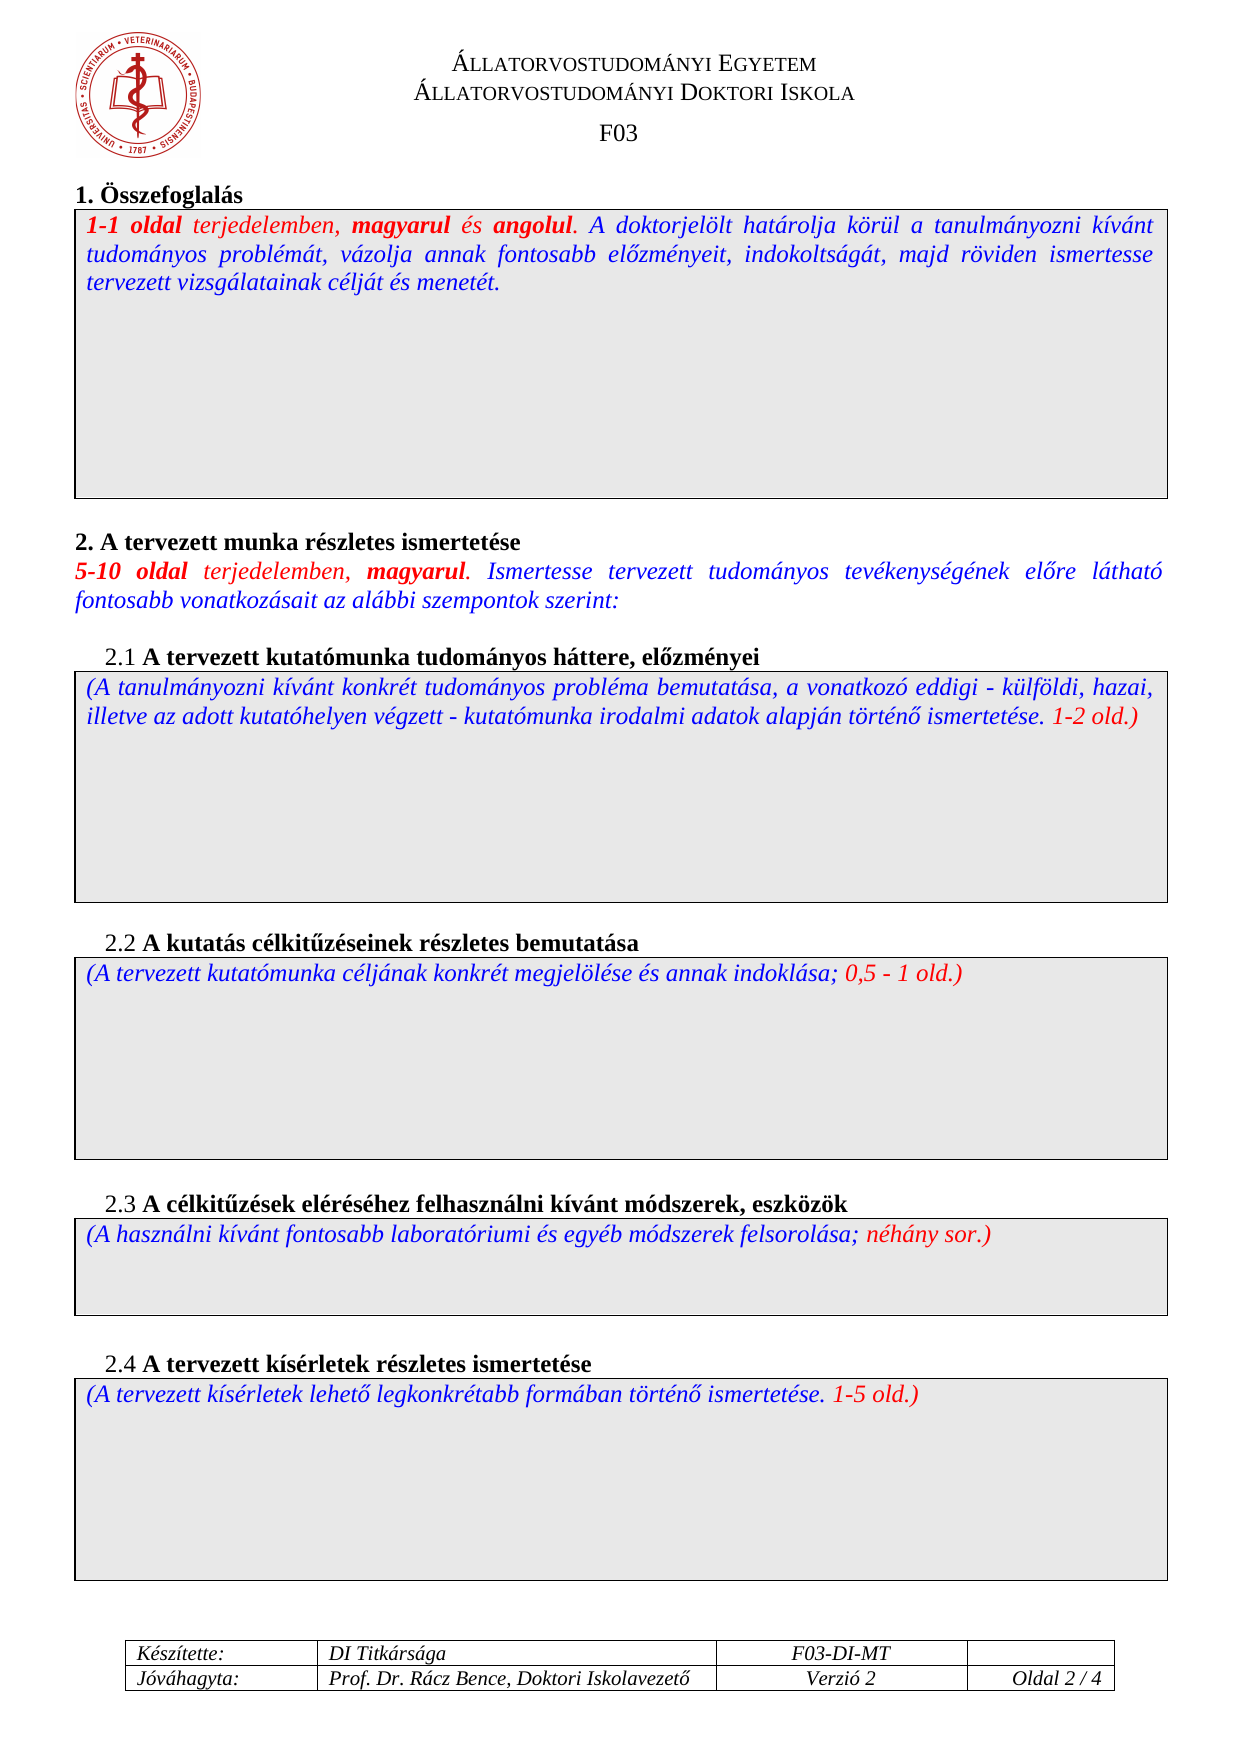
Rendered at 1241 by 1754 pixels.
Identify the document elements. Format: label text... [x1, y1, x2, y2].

picture [75, 32, 201, 158]
table_header (A használni kívánt fontosabb laboratóriumi és egyéb módszerek felsorolása; néhány sor.) [76, 1219, 1167, 1314]
table_header 1-1 oldal terjedelemben, magyarul és angolul. A doktorjelölt határolja körül a tanulmányozni kívánt tudományos problémát, vázolja annak fontosabb előzményeit, indokoltságát, majd röviden ismertesse tervezett vizsgálatainak célját és menetét. [76, 210, 1167, 497]
subtitle A tervezett munka részletes ismertetése [75, 527, 1165, 556]
subtitle Összefoglalás [75, 180, 1165, 209]
subtitle A tervezett kísérletek részletes ismertetése [104, 1349, 1165, 1378]
table_header (A tervezett kísérletek lehető legkonkrétabb formában történő ismertetése. 1-5 old.) [76, 1379, 1167, 1580]
table_header (A tanulmányozni kívánt konkrét tudományos probléma bemutatása, a vonatkozó eddigi - külföldi, hazai, illetve az adott kutatóhelyen végzett - kutatómunka irodalmi adatok alapján történő ismertetése. 1-2 old.) [76, 672, 1167, 902]
subtitle A tervezett kutatómunka tudományos háttere, előzményei [104, 642, 1165, 671]
subtitle A célkitűzések eléréséhez felhasználni kívánt módszerek, eszközök [104, 1189, 1165, 1218]
table_header (A tervezett kutatómunka céljának konkrét megjelölése és annak indoklása; 0,5 - 1 old.) [76, 958, 1167, 1159]
text 5-10 oldal terjedelemben, magyarul. Ismertesse tervezett tudományos tevékenységének előre látható fontosabb vonatkozásait az alábbi szempontok szerint: [75, 556, 1165, 613]
subtitle A kutatás célkitűzéseinek részletes bemutatása [104, 928, 1165, 957]
